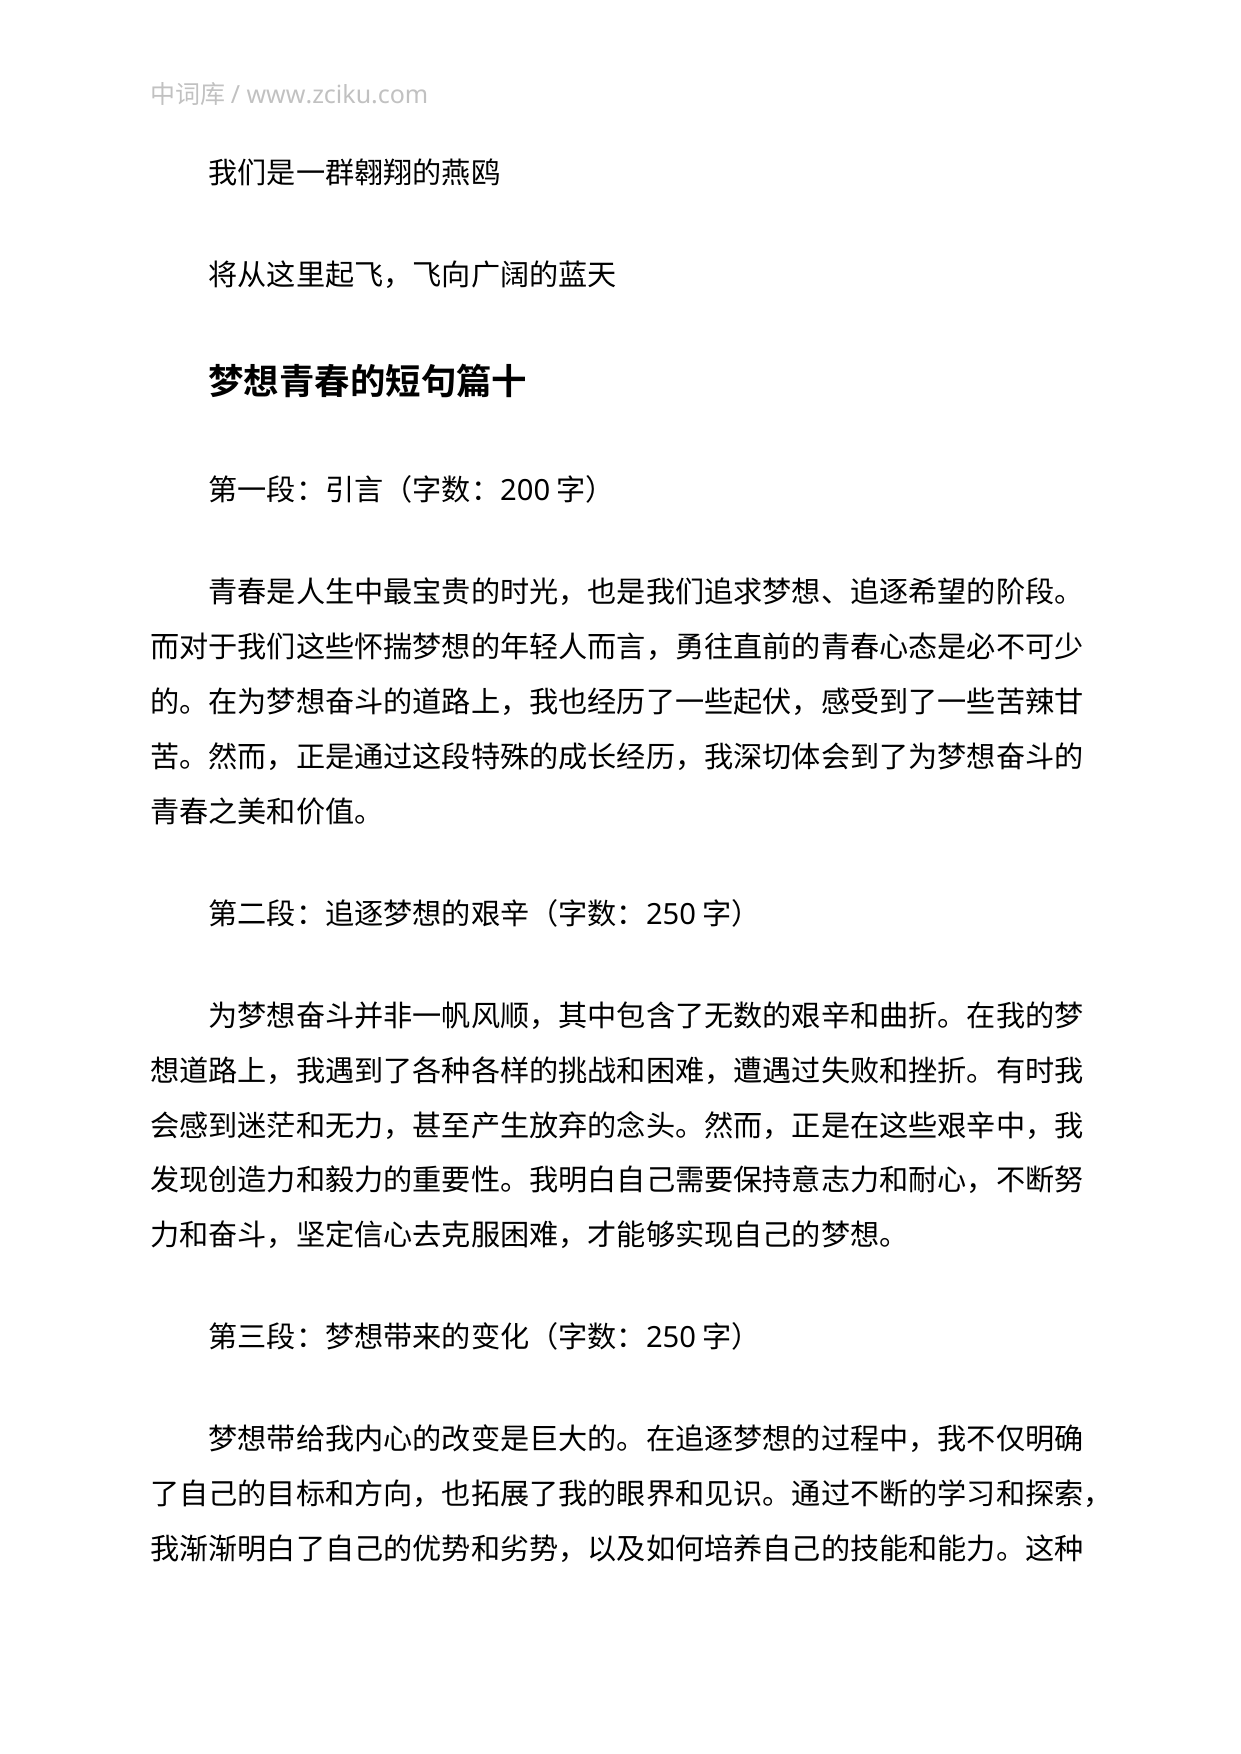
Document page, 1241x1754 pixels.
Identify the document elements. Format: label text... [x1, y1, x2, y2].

text 青春是人生中最宝贵的时光，也是我们追求梦想、追逐希望的阶段。而对于我们这些怀揣梦想的年轻人而言，勇往直前的青春心态是必不可少的。在为梦想奋斗的道路上，我也经历了一些起伏，感受到了一些苦辣甘苦。然而，正是通过这段特殊的成长经历，我深切体会到了为梦想奋斗的青春之美和价值。 [150, 569, 1090, 831]
text 第一段：引言（字数：200字） [150, 467, 1090, 509]
text 我们是一群翱翔的燕鸥 [150, 150, 1090, 192]
text 为梦想奋斗并非一帆风顺，其中包含了无数的艰辛和曲折。在我的梦想道路上，我遇到了各种各样的挑战和困难，遭遇过失败和挫折。有时我会感到迷茫和无力，甚至产生放弃的念头。然而，正是在这些艰辛中，我发现创造力和毅力的重要性。我明白自己需要保持意志力和耐心，不断努力和奋斗，坚定信心去克服困难，才能够实现自己的梦想。 [150, 992, 1090, 1254]
text 第三段：梦想带来的变化（字数：250字） [150, 1314, 1090, 1356]
text 第二段：追逐梦想的艰辛（字数：250字） [150, 890, 1090, 933]
text 梦想青春的短句篇十 [150, 353, 1090, 405]
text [150, 1416, 1090, 1568]
text 将从这里起飞，飞向广阔的蓝天 [150, 252, 1090, 294]
